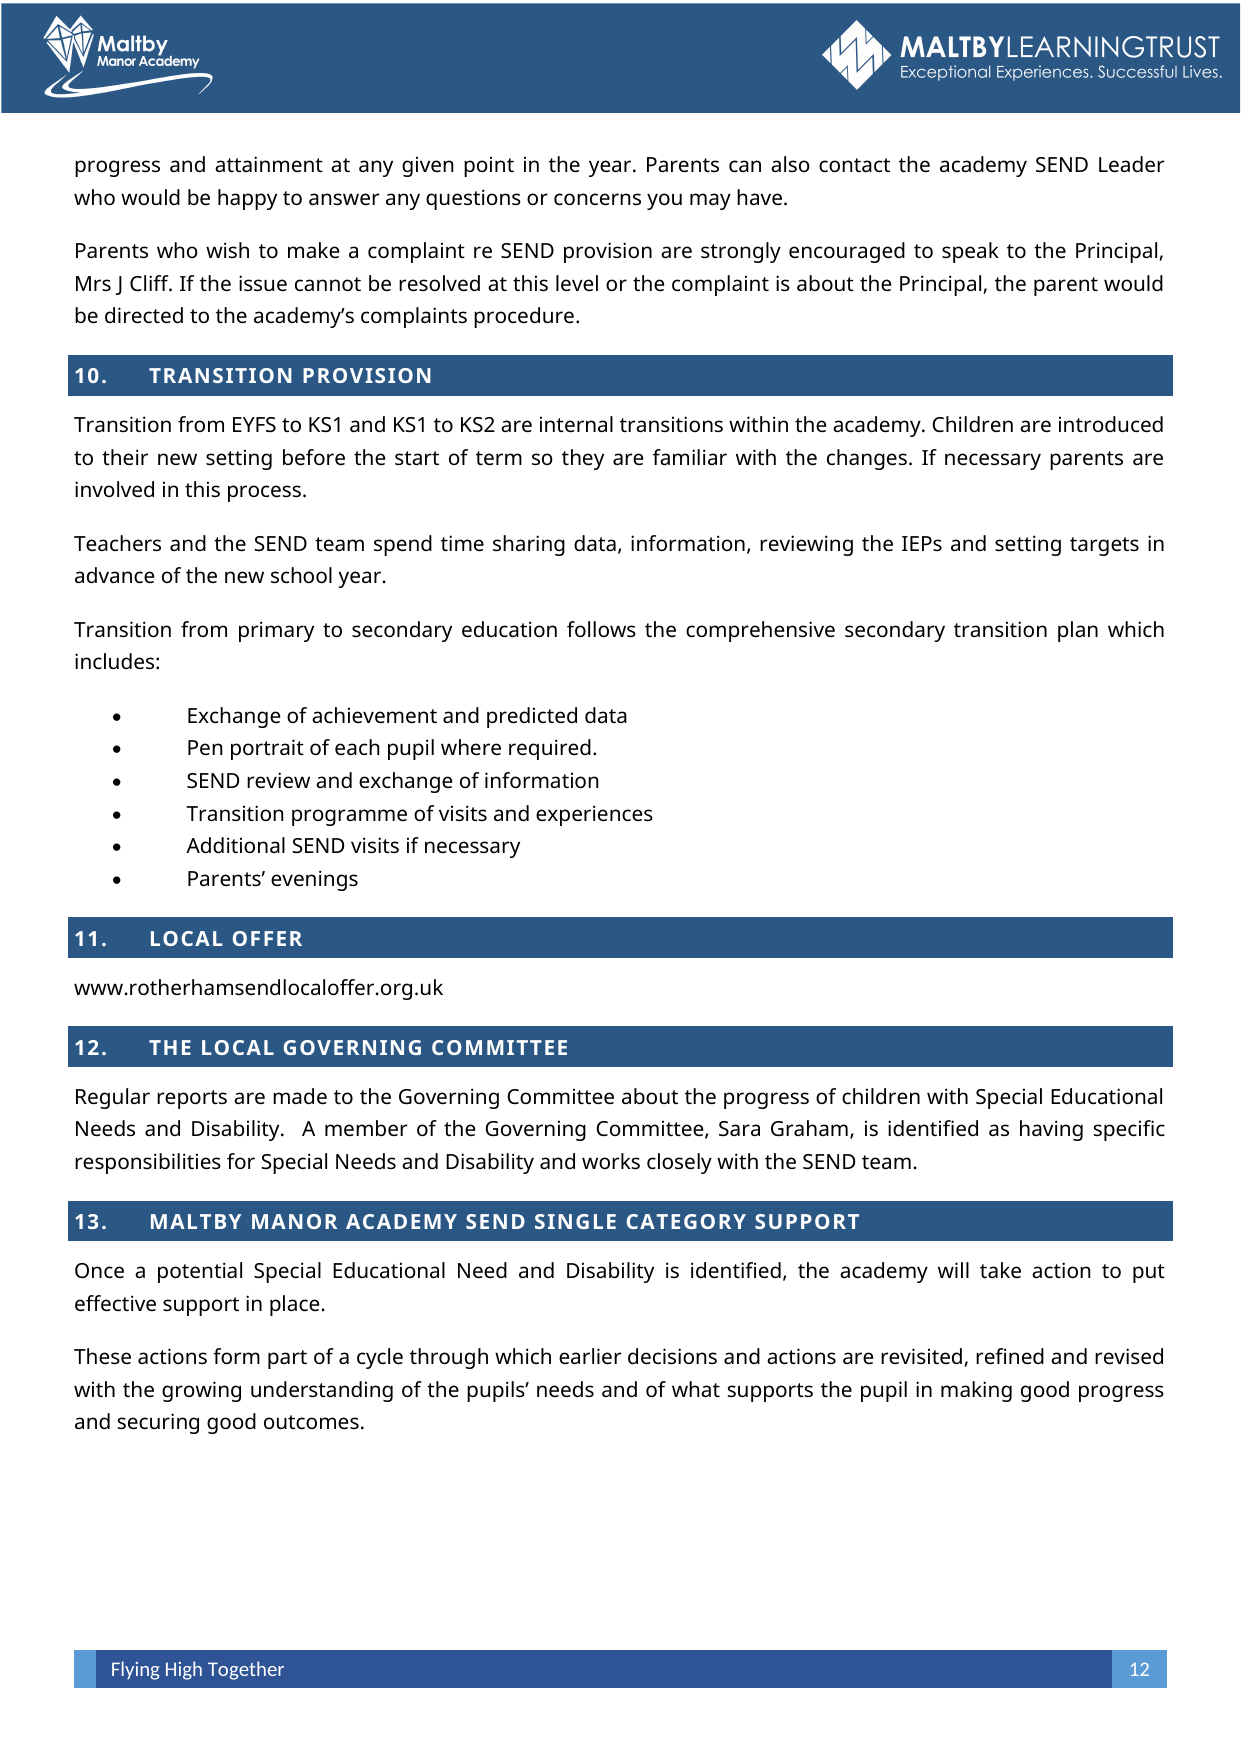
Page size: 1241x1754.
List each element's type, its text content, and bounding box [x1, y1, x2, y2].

text Transition from EYFS to KS1 and KS1 to KS2 are internal transitions within the academy. Children are introduced to their new setting before the start of term so they are familiar with the changes. If necessary parents are involved in this process. [74, 410, 1167, 504]
text Regular reports are made to the Governing Committee about the progress of children with Special Educational Needs and Disability. A member of the Governing Committee, Sara Graham, is identified as having specific responsibilities for Special Needs and Disability and works closely with the SEND team. [74, 1082, 1167, 1176]
list SEND review and exchange of information [111, 766, 1167, 794]
text Once a potential Special Educational Need and Disability is identified, the academy will take action to put effective support in place. [74, 1256, 1167, 1317]
picture [822, 20, 1228, 90]
list Additional SEND visits if necessary [111, 831, 1167, 860]
text www.rotherhamsendlocaloffer.org.uk [74, 973, 1167, 1001]
list Pen portrait of each pupil where required. [111, 733, 1167, 762]
text 13. Maltby Manor Academy SEND Single Category Support [74, 1207, 1167, 1235]
text Parents who wish to make a complaint re SEND provision are strongly encouraged to speak to the Principal, Mrs J Cliff. If the issue cannot be resolved at this level or the complaint is about the Principal, the parent would be directed to the academy’s complaints procedure. [74, 236, 1167, 330]
list Parents’ evenings [111, 864, 1167, 892]
list Exchange of achievement and predicted data [111, 701, 1167, 729]
text Teachers and the SEND team spend time sharing data, information, reviewing the IEPs and setting targets in advance of the new school year. [74, 529, 1167, 590]
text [74, 150, 1167, 211]
text 12. The Local Governing Committee [74, 1033, 1167, 1061]
text These actions form part of a cycle through which earlier decisions and actions are revisited, refined and revised with the growing understanding of the pupils’ needs and of what supports the pupil in making good progress and securing good outcomes. [74, 1342, 1167, 1436]
picture [13, 0, 242, 122]
text 11. Local Offer [74, 924, 1167, 952]
text 10. Transition Provision [74, 361, 1167, 389]
text Transition from primary to secondary education follows the comprehensive secondary transition plan which includes: [74, 615, 1167, 676]
list Transition programme of visits and experiences [111, 799, 1167, 827]
